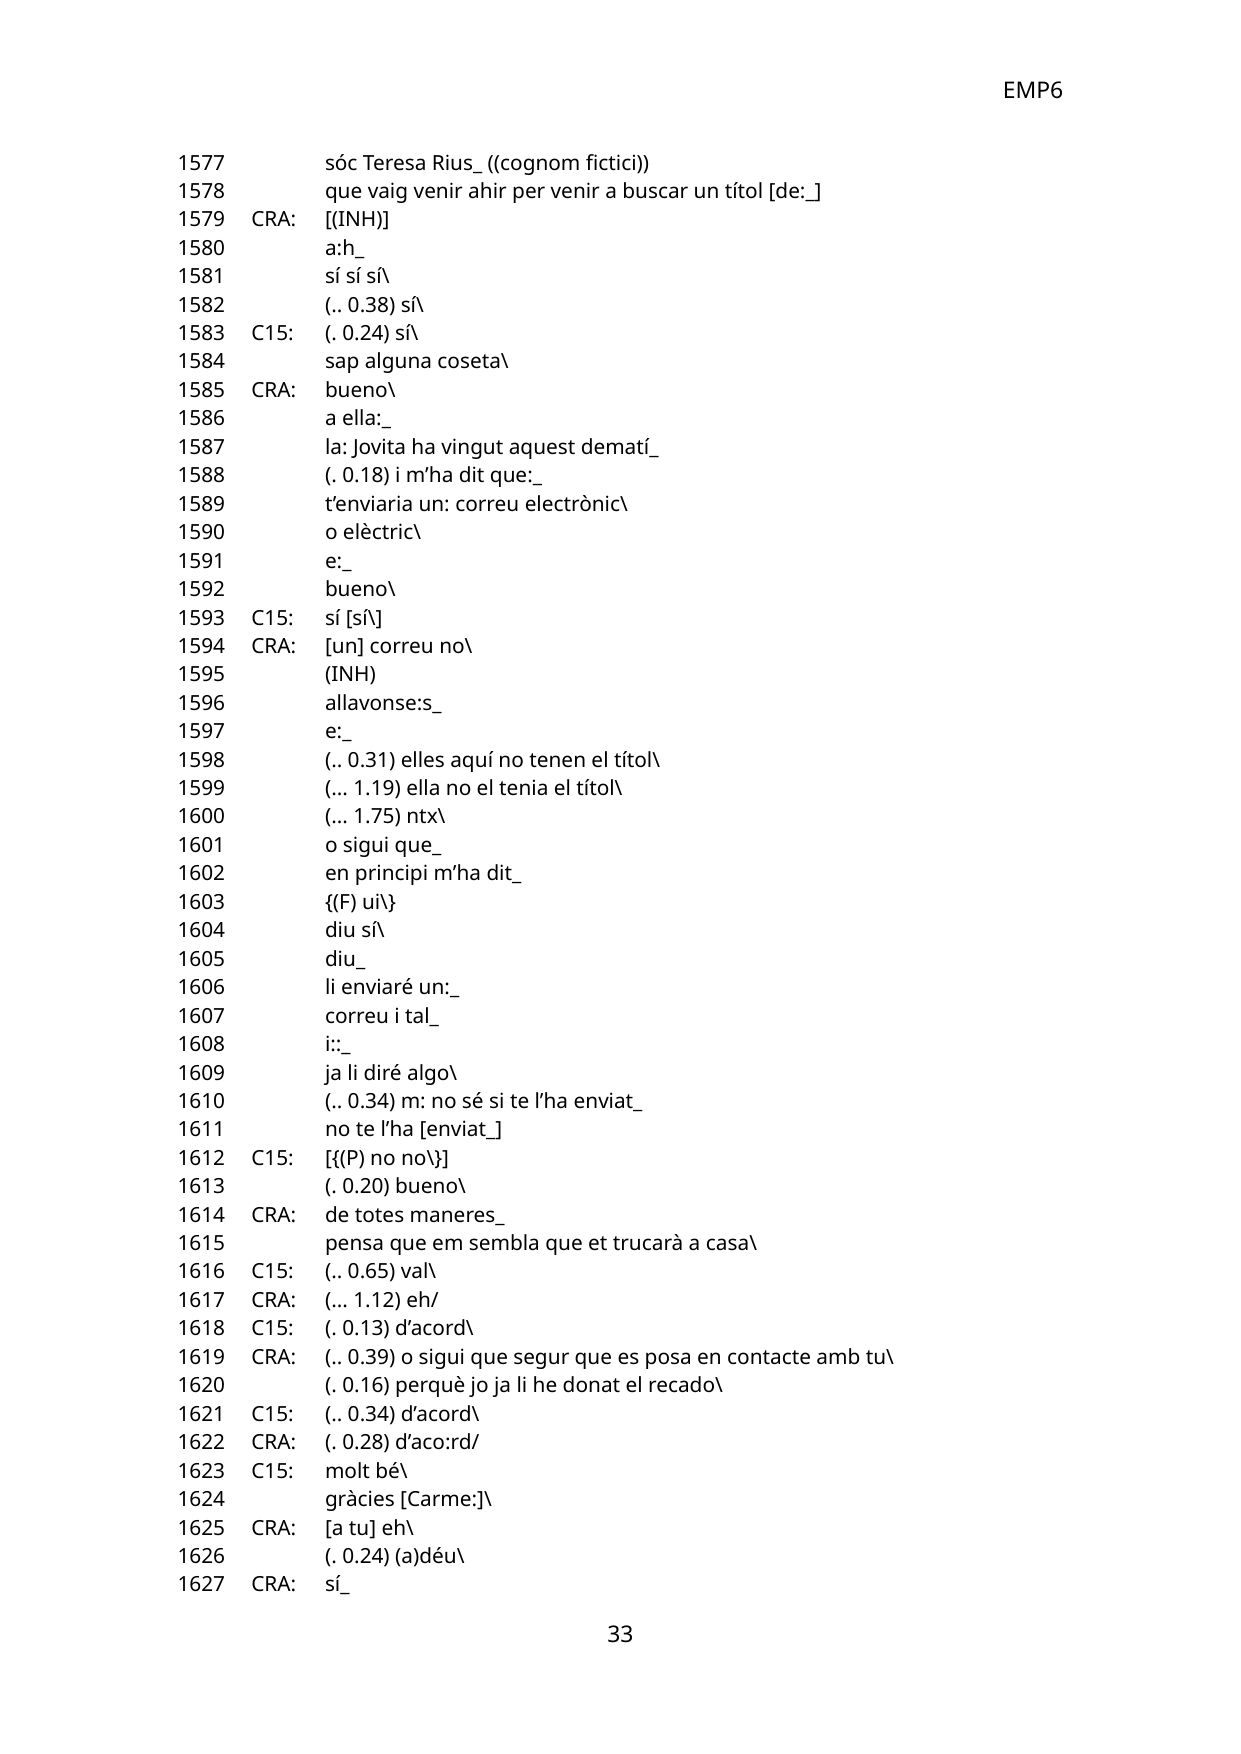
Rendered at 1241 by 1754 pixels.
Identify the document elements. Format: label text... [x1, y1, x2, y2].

text 1605 diu_ [177, 944, 1063, 972]
text 1615 pensa que em sembla que et trucarà a casa\ [177, 1228, 1063, 1257]
text 1627 CRA: sí_ [177, 1569, 1063, 1598]
text 1600 (... 1.75) ntx\ [177, 802, 1063, 830]
text 1585 CRA: bueno\ [177, 375, 1063, 403]
text 1607 correu i tal_ [177, 1001, 1063, 1029]
text 1626 (. 0.24) (a)déu\ [177, 1541, 1063, 1569]
text 1594 CRA: [un] correu no\ [177, 631, 1063, 659]
text 1586 a ella:_ [177, 403, 1063, 432]
text 1579 CRA: [(INH)] [177, 204, 1063, 233]
text 1612 C15: [{(P) no no\}] [177, 1143, 1063, 1171]
text 1611 no te l’ha [enviat_] [177, 1114, 1063, 1143]
text 1623 C15: molt bé\ [177, 1456, 1063, 1484]
text 1583 C15: (. 0.24) sí\ [177, 318, 1063, 347]
text 1599 (... 1.19) ella no el tenia el títol\ [177, 773, 1063, 802]
text 1592 bueno\ [177, 574, 1063, 603]
text 1580 a:h_ [177, 233, 1063, 261]
text 1591 e:_ [177, 546, 1063, 574]
text 1613 (. 0.20) bueno\ [177, 1171, 1063, 1200]
text 1595 (INH) [177, 659, 1063, 688]
text 1621 C15: (.. 0.34) d’acord\ [177, 1399, 1063, 1427]
text 1608 i::_ [177, 1029, 1063, 1058]
text 1597 e:_ [177, 716, 1063, 745]
text 1588 (. 0.18) i m’ha dit que:_ [177, 460, 1063, 489]
text 1606 li enviaré un:_ [177, 972, 1063, 1001]
text 1602 en principi m’ha dit_ [177, 858, 1063, 887]
text 1593 C15: sí [sí\] [177, 603, 1063, 631]
text 1617 CRA: (... 1.12) eh/ [177, 1285, 1063, 1313]
text 1622 CRA: (. 0.28) d’aco:rd/ [177, 1427, 1063, 1456]
text 1618 C15: (. 0.13) d’acord\ [177, 1313, 1063, 1342]
text 1582 (.. 0.38) sí\ [177, 290, 1063, 318]
text 1578 que vaig venir ahir per venir a buscar un títol [de:_] [177, 176, 1063, 204]
text 1584 sap alguna coseta\ [177, 347, 1063, 375]
text 1609 ja li diré algo\ [177, 1058, 1063, 1086]
text 1581 sí sí sí\ [177, 261, 1063, 290]
text 1577 sóc Teresa Rius_ ((cognom fictici)) [177, 148, 1063, 176]
text 1619 CRA: (.. 0.39) o sigui que segur que es posa en contacte amb tu\ [177, 1342, 1063, 1370]
text 1596 allavonse:s_ [177, 688, 1063, 716]
text 1598 (.. 0.31) elles aquí no tenen el títol\ [177, 745, 1063, 773]
text 1624 gràcies [Carme:]\ [177, 1484, 1063, 1513]
text 1603 {(F) ui\} [177, 887, 1063, 915]
text 1620 (. 0.16) perquè jo ja li he donat el recado\ [177, 1370, 1063, 1399]
text 1604 diu sí\ [177, 915, 1063, 944]
text 1610 (.. 0.34) m: no sé si te l’ha enviat_ [177, 1086, 1063, 1114]
text 1625 CRA: [a tu] eh\ [177, 1513, 1063, 1541]
text 1589 t’enviaria un: correu electrònic\ [177, 489, 1063, 517]
text 1616 C15: (.. 0.65) val\ [177, 1257, 1063, 1285]
text 1614 CRA: de totes maneres_ [177, 1200, 1063, 1228]
text 1601 o sigui que_ [177, 830, 1063, 858]
text 1587 la: Jovita ha vingut aquest dematí_ [177, 432, 1063, 460]
text 1590 o elèctric\ [177, 517, 1063, 546]
